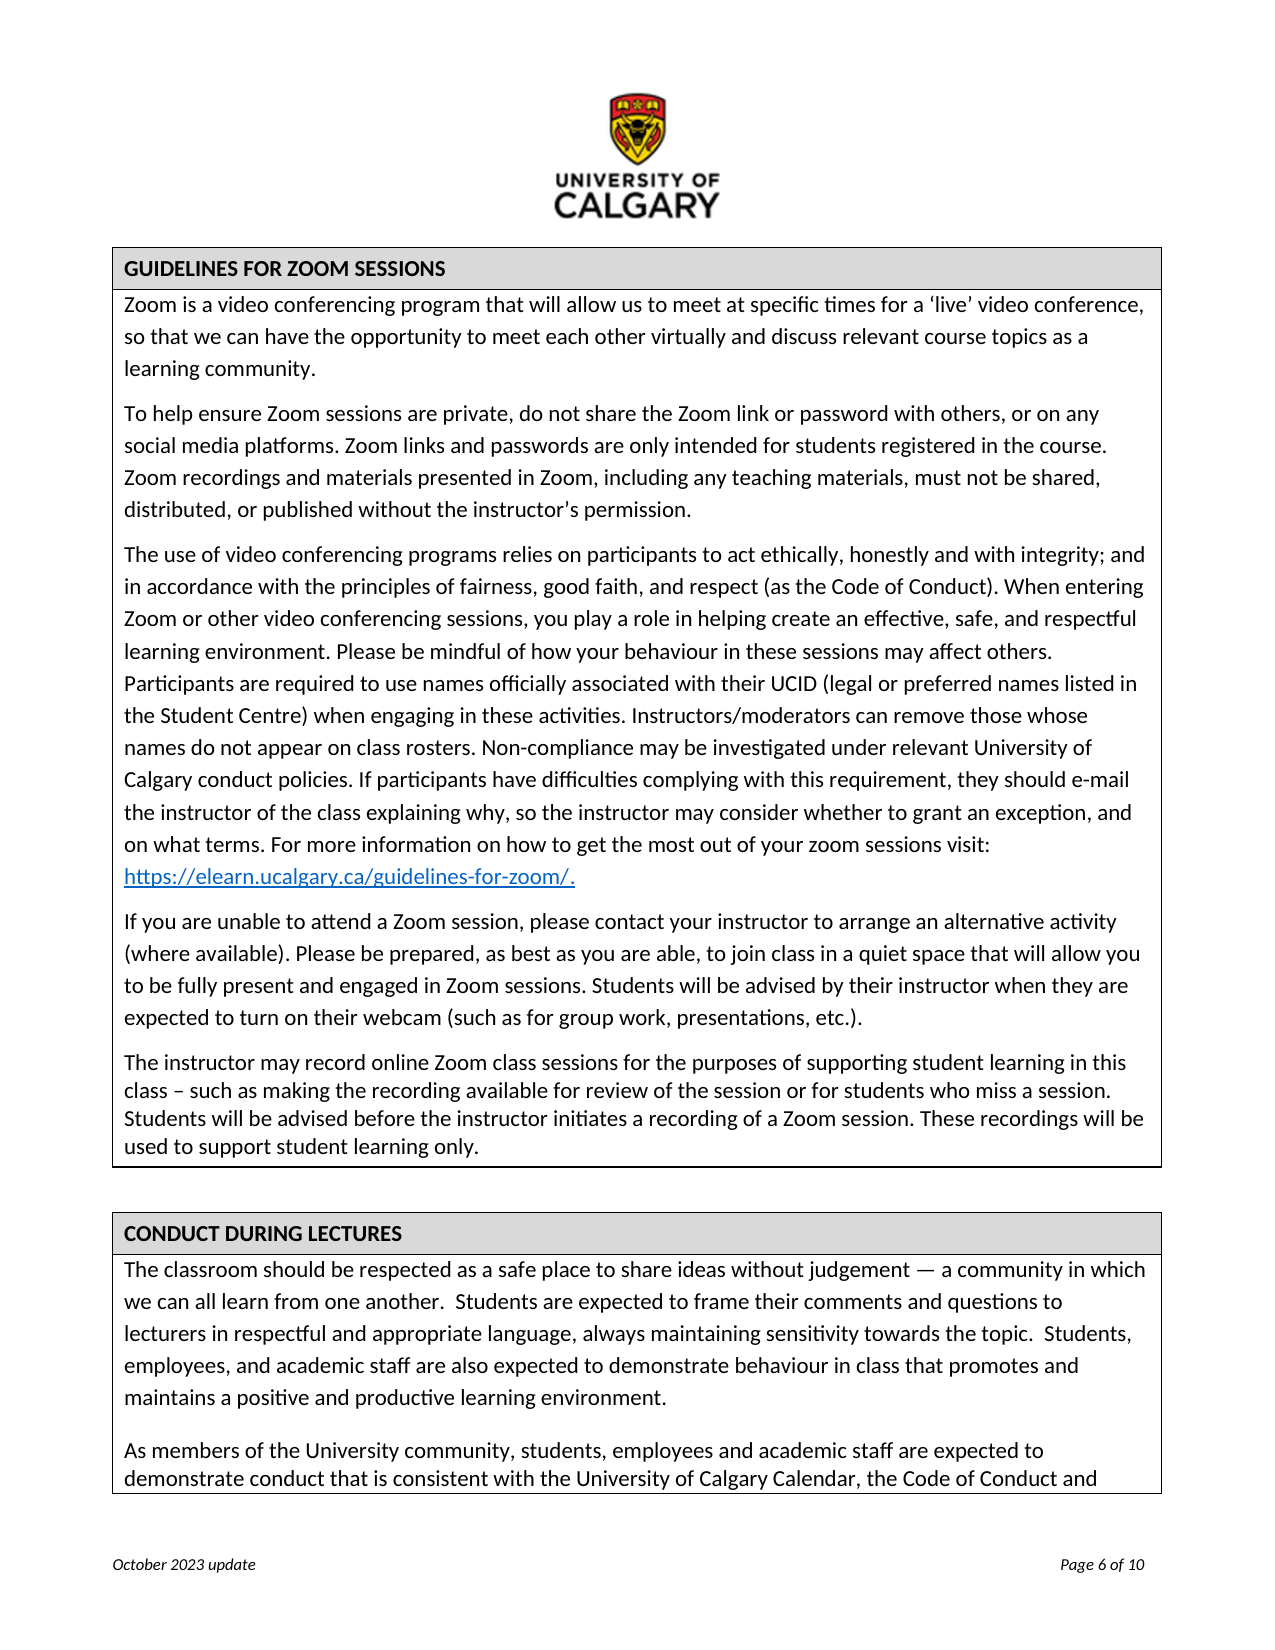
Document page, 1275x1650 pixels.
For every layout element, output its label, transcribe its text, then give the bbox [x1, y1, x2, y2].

picture [529, 75, 746, 247]
table_header GUIDELINES FOR ZOOM SESSIONS [113, 248, 1161, 289]
table_cell Zoom is a video conferencing program that will allow us to meet at specific times for a ‘live’ video conference, so that we can have the opportunity to meet each other virtually and discuss relevant course topics as a learning community. To help ensure Zoom sessions are private, do not share the Zoom link or password with others, or on any social media platforms. Zoom links and passwords are only intended for students registered in the course. Zoom recordings and materials presented in Zoom, including any teaching materials, must not be shared, distributed, or published without the instructor’s permission. The use of video conferencing programs relies on participants to act ethically, honestly and with integrity; and in accordance with the principles of fairness, good faith, and respect (as the Code of Conduct). When entering Zoom or other video conferencing sessions, you play a role in helping create an effective, safe, and respectful learning environment. Please be mindful of how your behaviour in these sessions may affect others. Participants are required to use names officially associated with their UCID (legal or preferred names listed in the Student Centre) when engaging in these activities. Instructors/moderators can remove those whose names do not appear on class rosters. Non-compliance may be investigated under relevant University of Calgary conduct policies. If participants have difficulties complying with this requirement, they should e-mail the instructor of the class explaining why, so the instructor may consider whether to grant an exception, and on what terms. For more information on how to get the most out of your zoom sessions visit: https://elearn.ucalgary.ca/guidelines-for-zoom/. If you are unable to attend a Zoom session, please contact your instructor to arrange an alternative activity (where available). Please be prepared, as best as you are able, to join class in a quiet space that will allow you to be fully present and engaged in Zoom sessions. Students will be advised by their instructor when they are expected to turn on their webcam (such as for group work, presentations, etc.). The instructor may record online Zoom class sessions for the purposes of supporting student learning in this class – such as making the recording available for review of the session or for students who miss a session. Students will be advised before the instructor initiates a recording of a Zoom session. These recordings will be used to support student learning only. [113, 290, 1161, 1166]
table_header CONDUCT DURING LECTURES [113, 1213, 1161, 1254]
